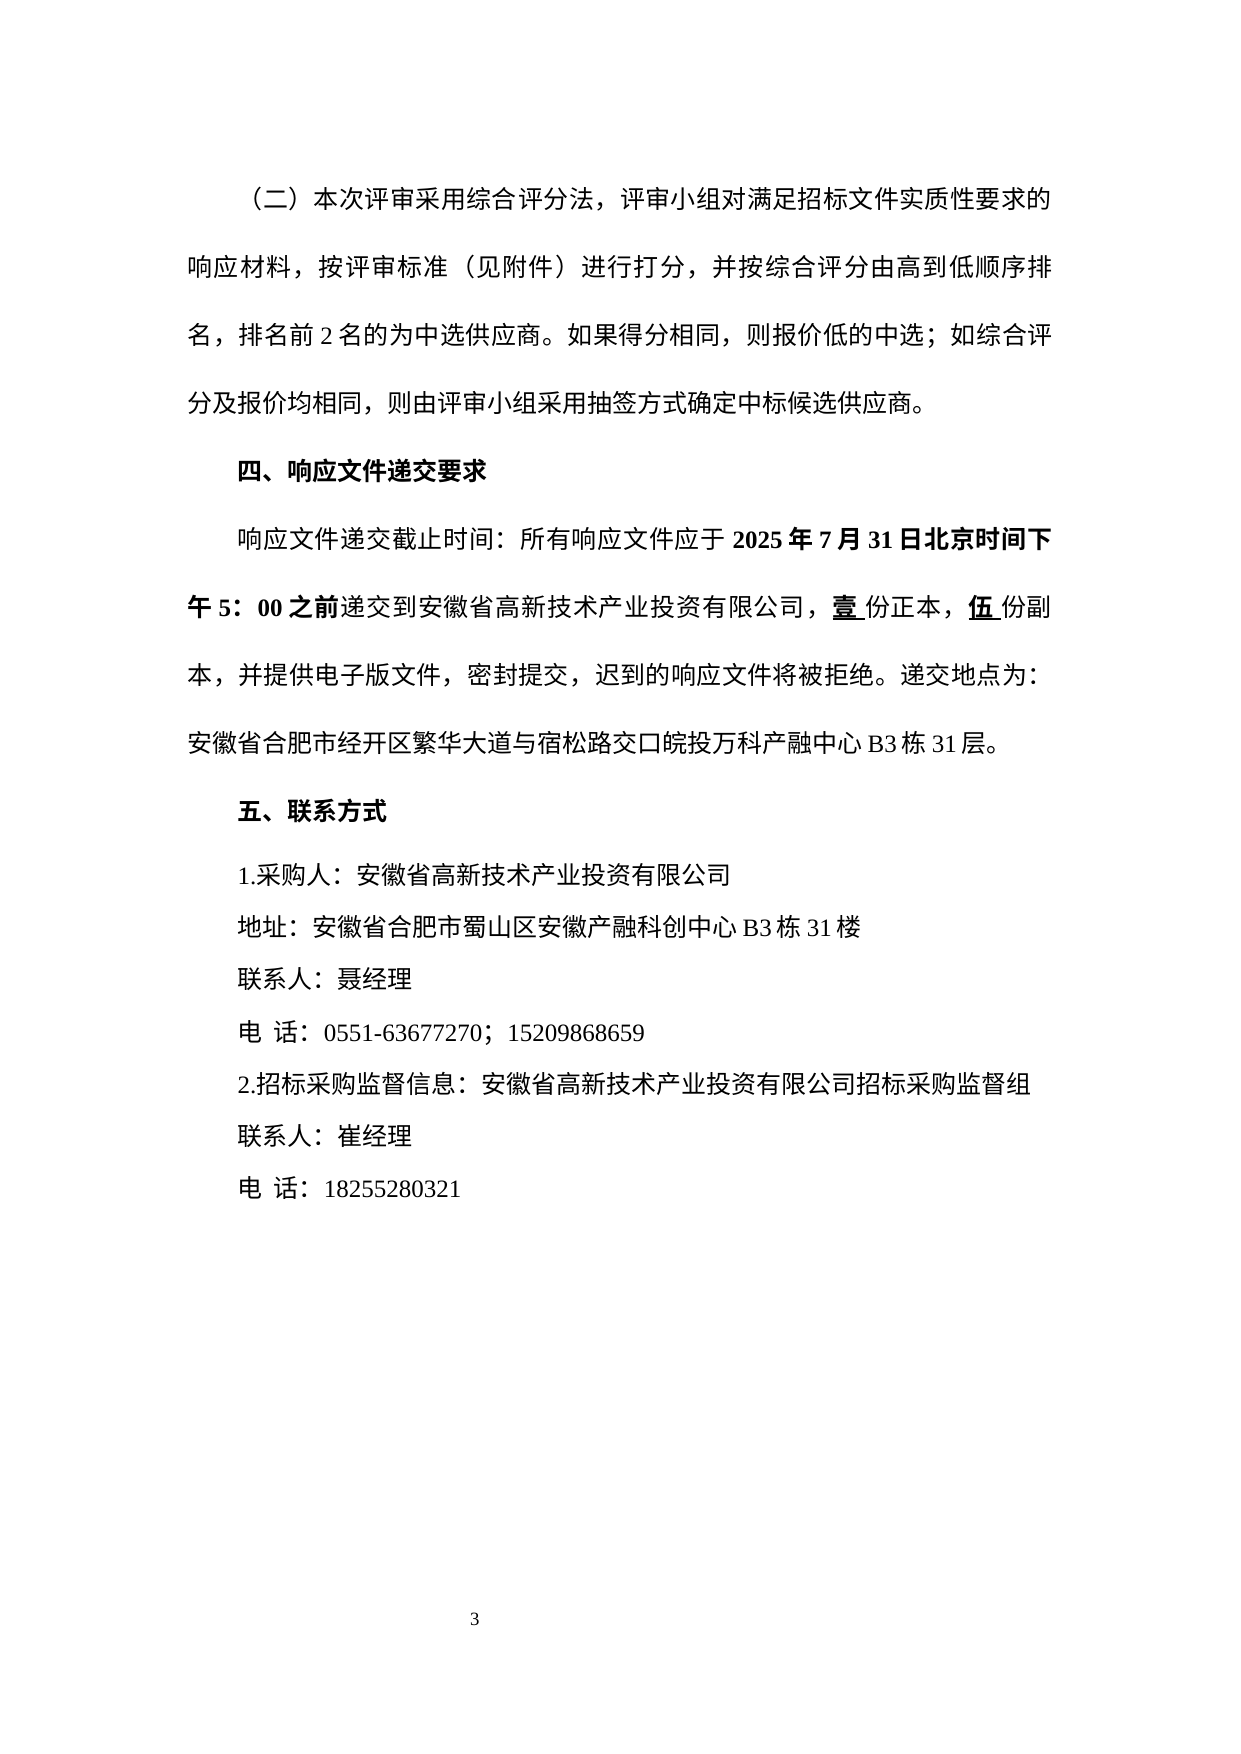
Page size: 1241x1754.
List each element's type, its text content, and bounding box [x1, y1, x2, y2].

text 五、联系方式 [187, 775, 1053, 843]
text 电 话：0551-63677270；15209868659 [187, 999, 1053, 1051]
text （二）本次评审采用综合评分法，评审小组对满足招标文件实质性要求的响应材料，按评审标准（见附件）进行打分，并按综合评分由高到低顺序排名，排名前2名的为中选供应商。如果得分相同，则报价低的中选；如综合评分及报价均相同，则由评审小组采用抽签方式确定中标候选供应商。 [187, 164, 1053, 436]
text 地址：安徽省合肥市蜀山区安徽产融科创中心B3栋31楼 [187, 895, 1053, 947]
text 电 话：18255280321 [187, 1156, 1053, 1208]
text 联系人：聂经理 [187, 947, 1053, 999]
text 四、响应文件递交要求 [187, 436, 1053, 503]
text 联系人：崔经理 [187, 1103, 1053, 1156]
text 响应文件递交截止时间：所有响应文件应于2025年7月31日北京时间下午5：00之前递交到安徽省高新技术产业投资有限公司，壹 份正本，伍 份副本，并提供电子版文件，密封提交，迟到的响应文件将被拒绝。递交地点为：安徽省合肥市经开区繁华大道与宿松路交口皖投万科产融中心B3栋31层。 [187, 503, 1053, 775]
text 1.采购人：安徽省高新技术产业投资有限公司 [187, 843, 1053, 895]
text 2.招标采购监督信息：安徽省高新技术产业投资有限公司招标采购监督组 [187, 1051, 1053, 1103]
